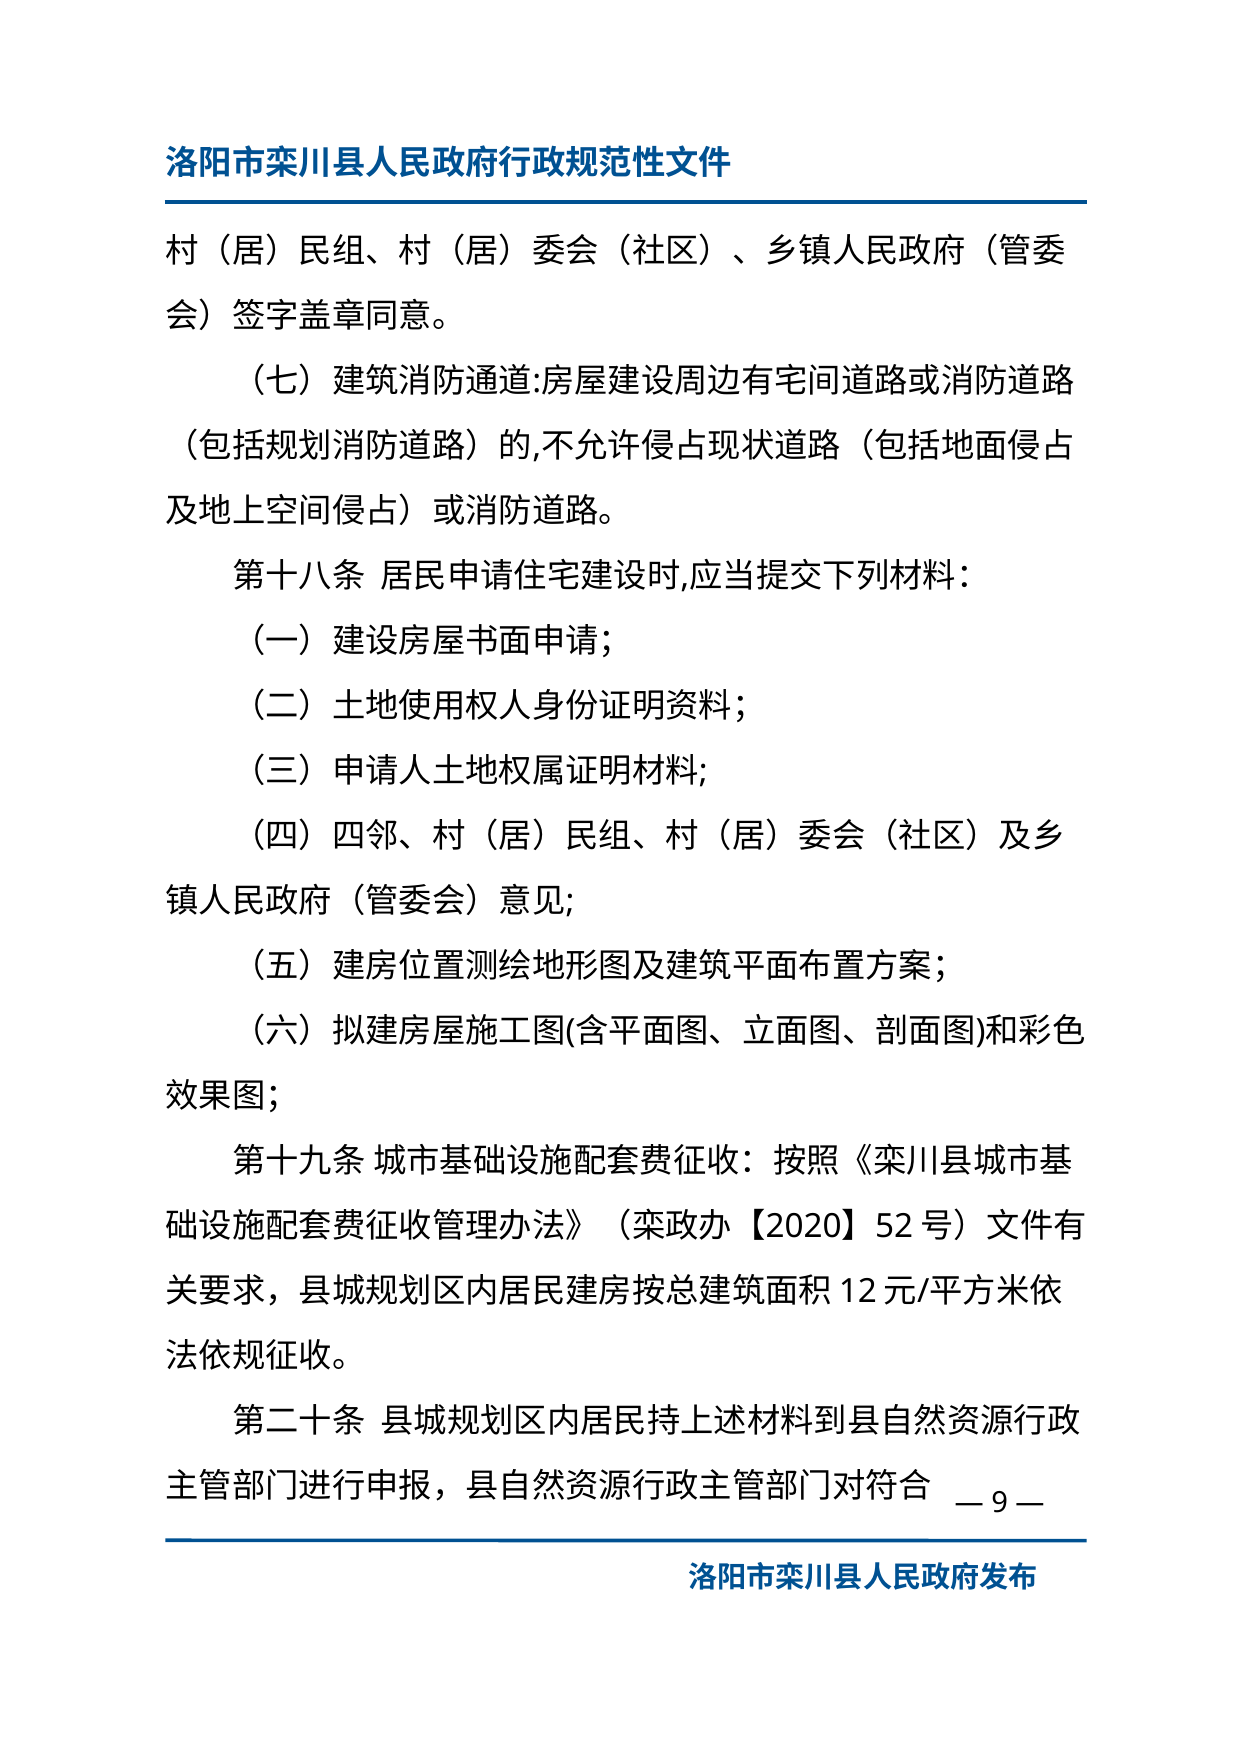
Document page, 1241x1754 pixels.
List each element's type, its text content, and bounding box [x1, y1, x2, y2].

text （五）建房位置测绘地形图及建筑平面布置方案； [165, 931, 1093, 996]
text （七）建筑消防通道:房屋建设周边有宅间道路或消防道路（包括规划消防道路）的,不允许侵占现状道路（包括地面侵占及地上空间侵占）或消防道路。 [165, 346, 1093, 541]
text 第十九条 城市基础设施配套费征收：按照《栾川县城市基础设施配套费征收管理办法》（栾政办【2020】52号）文件有关要求，县城规划区内居民建房按总建筑面积12元/平方米依法依规征收。 [165, 1126, 1093, 1386]
text （二）土地使用权人身份证明资料； [165, 671, 1093, 736]
text （一）建设房屋书面申请； [165, 606, 1093, 671]
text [165, 216, 1093, 346]
text 第十八条 居民申请住宅建设时,应当提交下列材料： [165, 541, 1093, 606]
text （六）拟建房屋施工图(含平面图、立面图、剖面图)和彩色效果图； [165, 996, 1093, 1126]
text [165, 1386, 1093, 1516]
text （三）申请人土地权属证明材料; [165, 736, 1093, 801]
text （四）四邻、村（居）民组、村（居）委会（社区）及乡镇人民政府（管委会）意见; [165, 801, 1093, 931]
